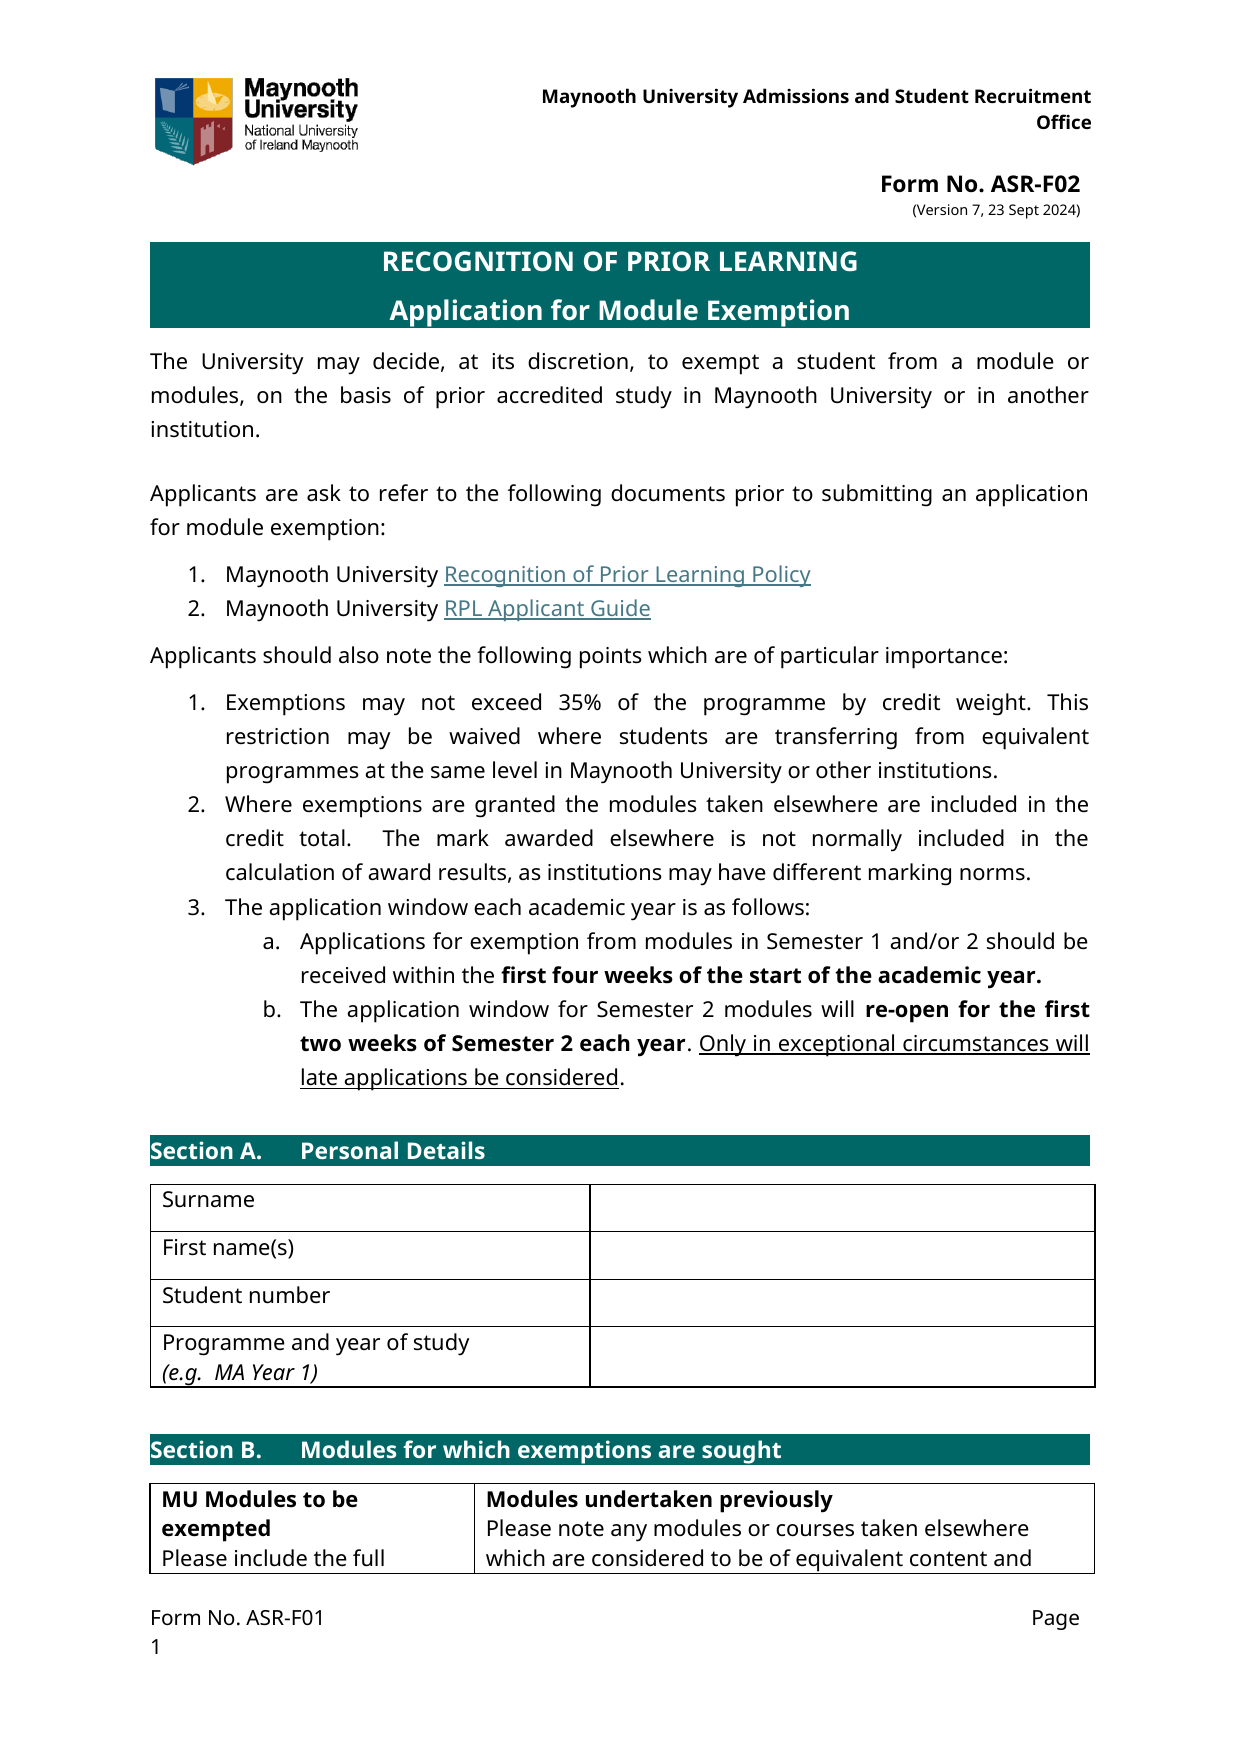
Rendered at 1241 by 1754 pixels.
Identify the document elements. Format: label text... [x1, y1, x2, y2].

text Applicants are ask to refer to the following documents prior to submitting an application for module exemption: [150, 478, 1090, 542]
text RECOGNITION OF PRIOR LEARNING [150, 242, 1090, 279]
text Application for Module Exemption [150, 291, 1090, 328]
text Section B. Modules for which exemptions are sought [150, 1434, 1090, 1465]
text Form No. ASR-F02 [150, 168, 1080, 200]
list The application window each academic year is as follows: [187, 891, 1090, 921]
list Maynooth University RPL Applicant Guide [187, 593, 1090, 623]
text (Version 7, 23 Sept 2024) [150, 200, 1080, 219]
table_header MU Modules to be exempted Please include the full Module Code and Module Title e.g. CH101: General Chemistry [151, 1484, 474, 1573]
list Exemptions may not exceed 35% of the programme by credit weight. This restriction may be waived where students are transferring from equivalent programmes at the same level in Maynooth University or other institutions. [187, 686, 1090, 784]
list Maynooth University Recognition of Prior Learning Policy [187, 559, 1090, 589]
list The application window for Semester 2 modules will re-open for the first two weeks of Semester 2 each year. Only in exceptional circumstances will late applications be considered. [262, 994, 1090, 1092]
table_cell [591, 1327, 1094, 1386]
list Applications for exemption from modules in Semester 1 and/or 2 should be received within the first four weeks of the start of the academic year. [262, 926, 1090, 989]
table_header Surname [151, 1185, 589, 1231]
text Applicants should also note the following points which are of particular importance: [150, 640, 1090, 669]
table_cell [591, 1232, 1094, 1279]
table_cell [591, 1280, 1094, 1326]
picture [150, 73, 361, 169]
table_cell Programme and year of study (e.g. MA Year 1) [151, 1327, 589, 1386]
table_cell First name(s) [151, 1232, 589, 1279]
table_header [591, 1185, 1094, 1231]
list Where exemptions are granted the modules taken elsewhere are included in the credit total. The mark awarded elsewhere is not normally included in the calculation of award results, as institutions may have different marking norms. [187, 789, 1090, 887]
text Section A. Personal Details [150, 1135, 1090, 1166]
table_cell Student number [151, 1280, 589, 1326]
text The University may decide, at its discretion, to exempt a student from a module or modules, on the basis of prior accredited study in Maynooth University or in another institution. [150, 346, 1090, 444]
